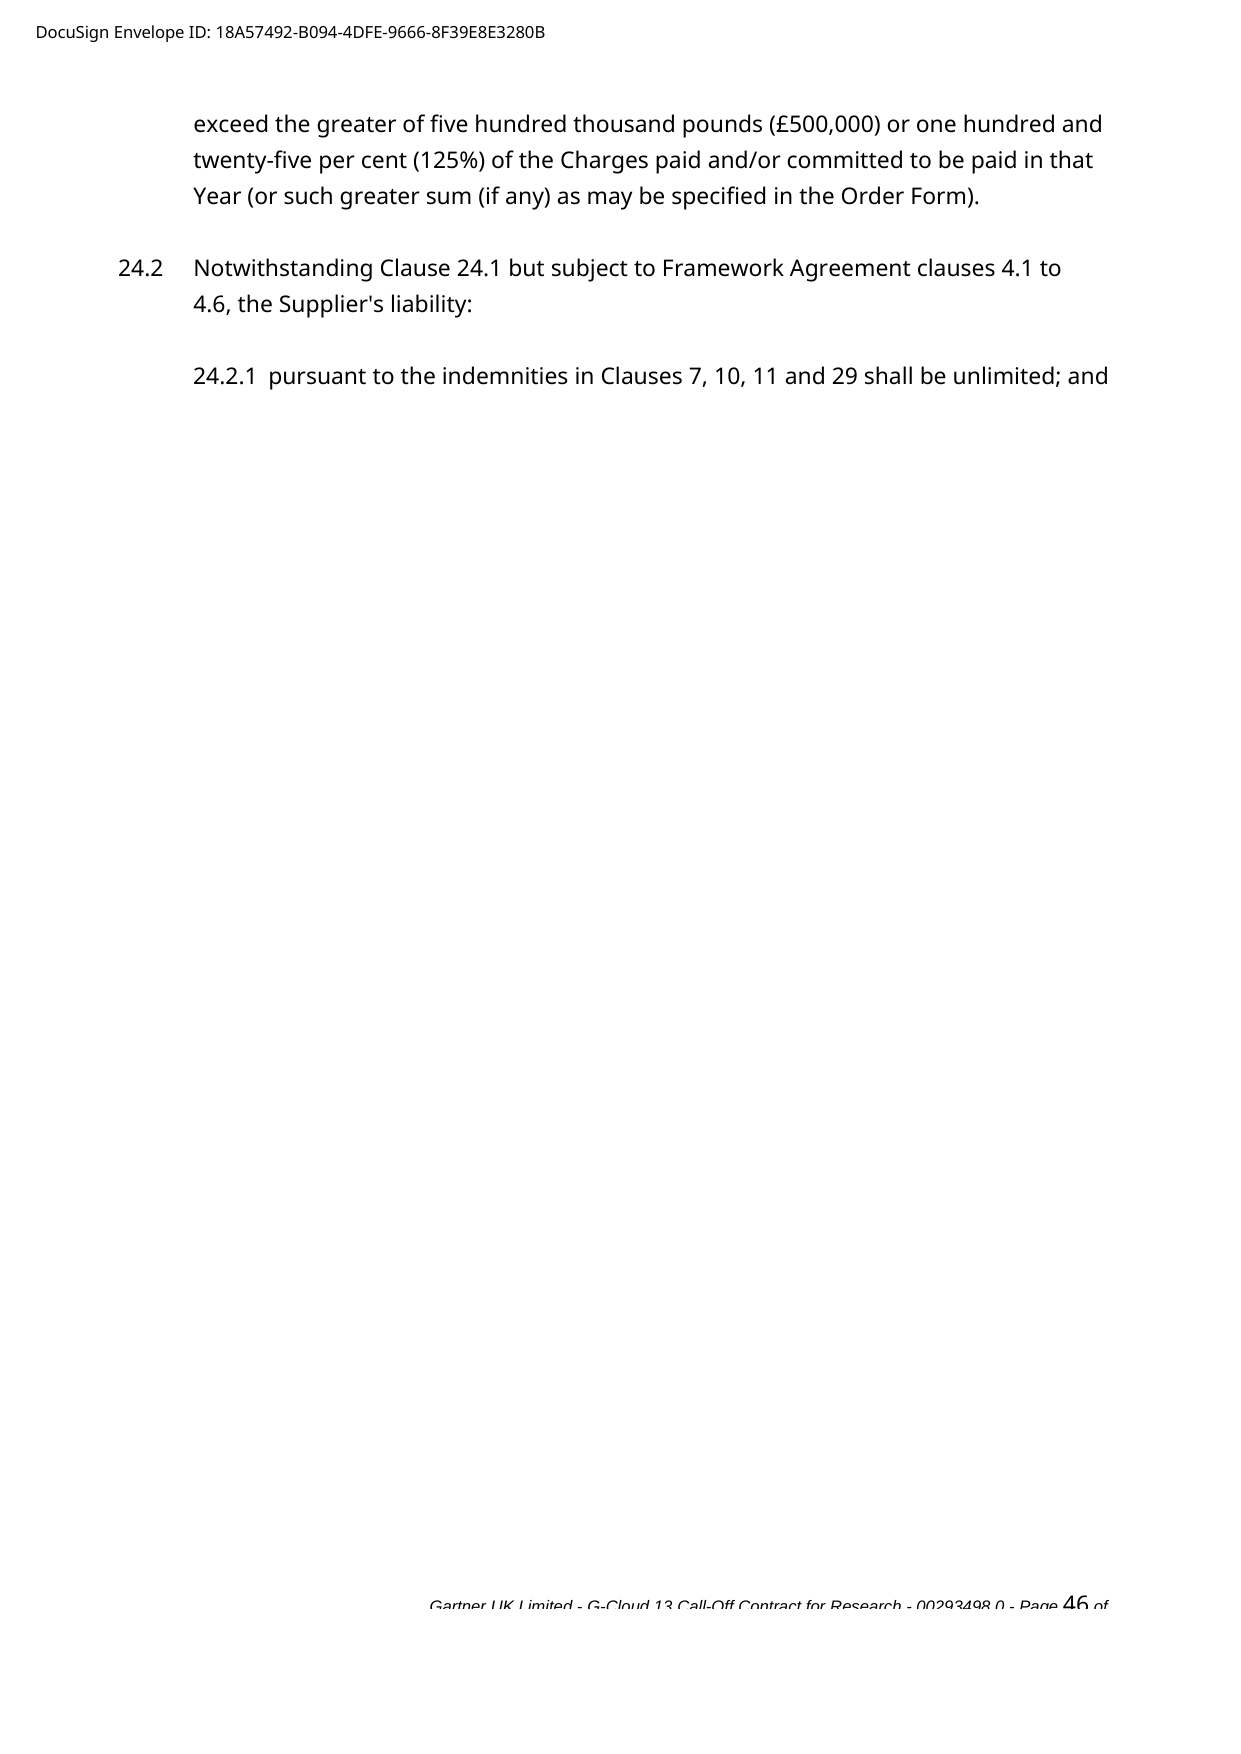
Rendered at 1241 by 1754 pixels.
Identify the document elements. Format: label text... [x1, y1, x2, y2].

list pursuant to the indemnities in Clauses 7, 10, 11 and 29 shall be unlimited; and [193, 360, 1173, 391]
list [118, 108, 1113, 211]
list Notwithstanding Clause 24.1 but subject to Framework Agreement clauses 4.1 to 4.6, the Supplier's liability: [118, 252, 1098, 319]
